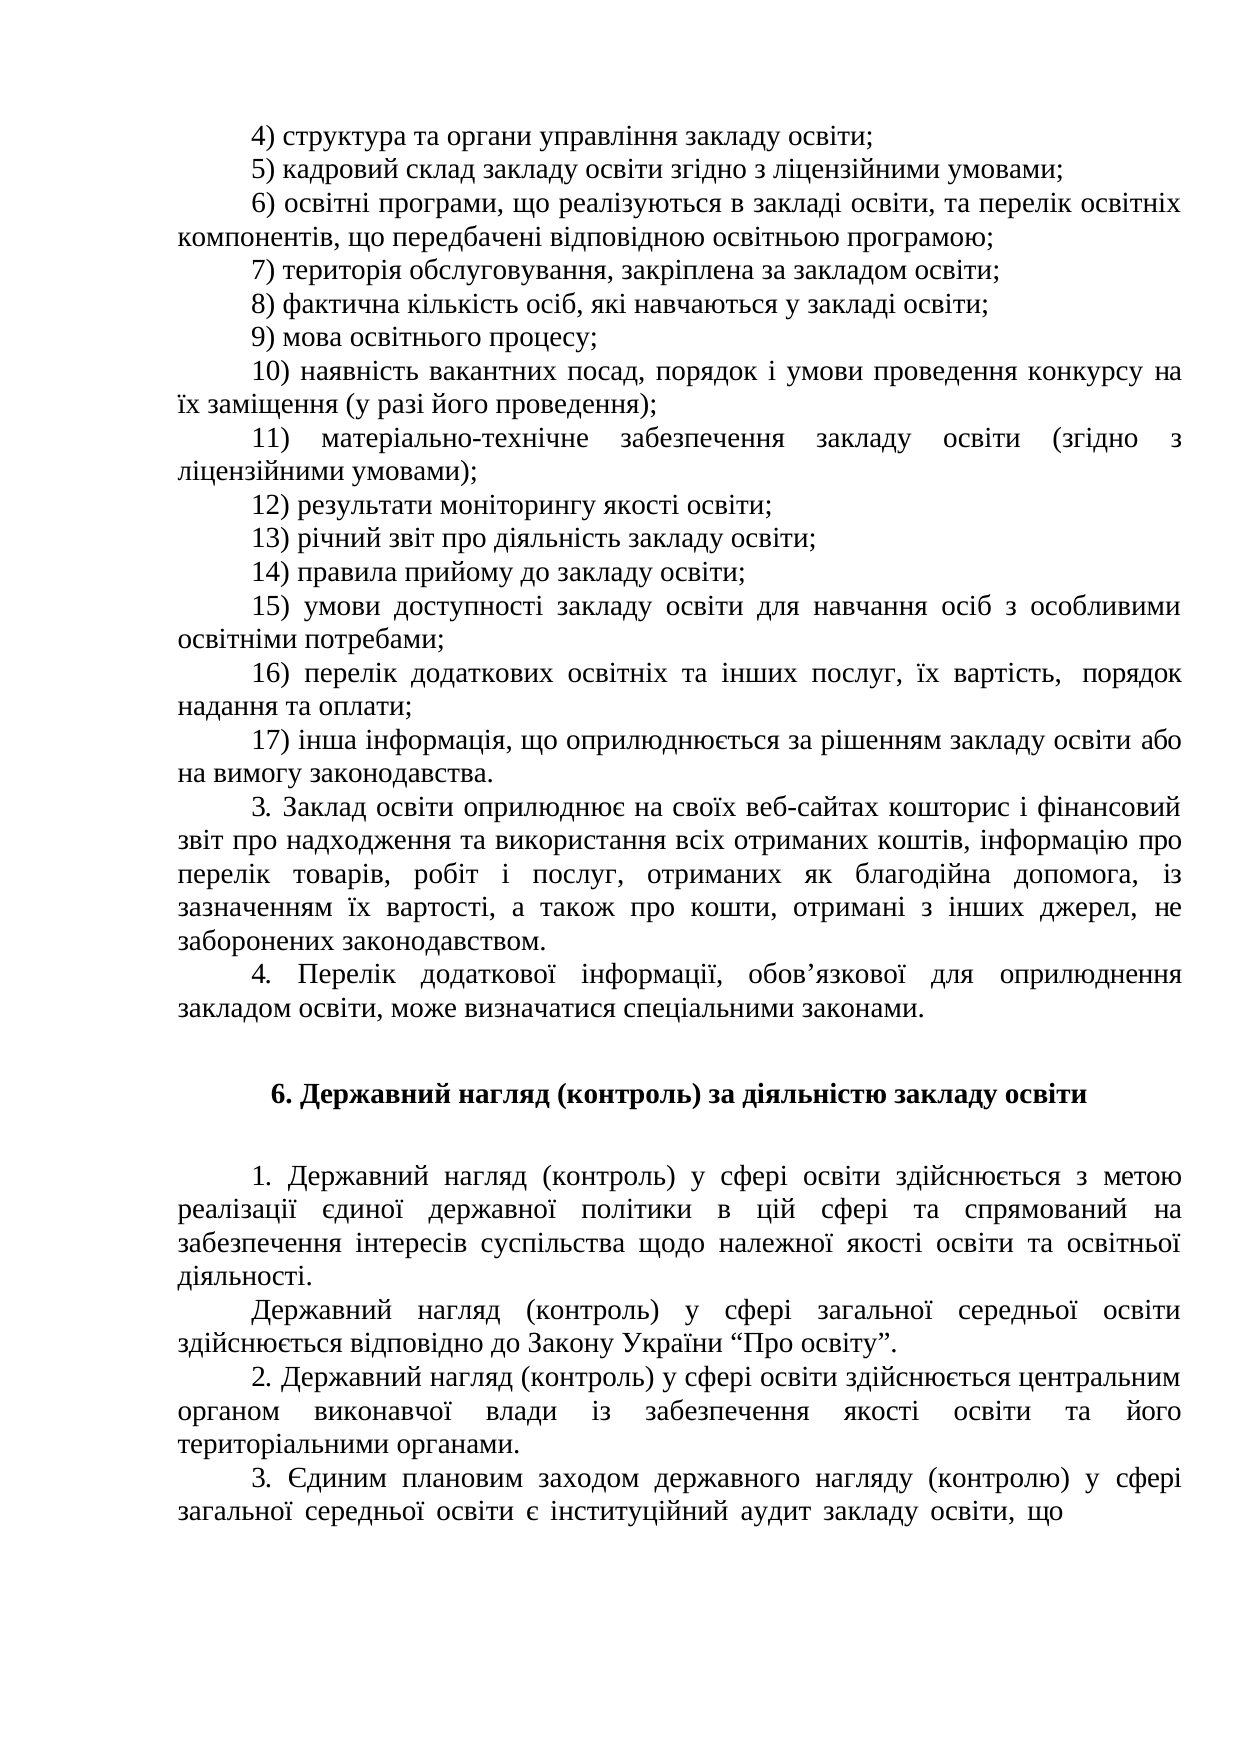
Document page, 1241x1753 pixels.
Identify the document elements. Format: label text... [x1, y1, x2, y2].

list Державний нагляд (контроль) у сфері освіти здійснюється центральним органом виконавчої влади із забезпечення якості освіти та його територіальними органами. [177, 1359, 1182, 1460]
list Перелік додаткової інформації, обов’язкової для оприлюднення закладом освіти, може визначатися спеціальними законами. [177, 957, 1182, 1024]
list Державний нагляд (контроль) у сфері освіти здійснюється з метою реалізації єдиної державної політики в цій сфері та спрямований на забезпечення інтересів суспільства щодо належної якості освіти та освітньої діяльності. [177, 1158, 1182, 1292]
text Державний нагляд (контроль) у сфері загальної середньої освіти здійснюється відповідно до Закону України “Про освіту”. [177, 1292, 1182, 1359]
list річний звіт про діяльність закладу освіти; [251, 521, 1192, 554]
list правила прийому до закладу освіти; [251, 554, 1192, 588]
text 6. Державний нагляд (контроль) за діяльністю закладу освіти [271, 1076, 1192, 1110]
list Заклад освіти оприлюднює на своїх веб-сайтах кошторис і фінансовий звіт про надходження та використання всіх отриманих коштів, інформацію про перелік товарів, робіт і послуг, отриманих як благодійна допомога, із зазначенням їх вартості, а також про кошти, отримані з інших джерел, не заборонених законодавством. [177, 789, 1182, 957]
list перелік додаткових освітніх та інших послуг, їх вартість, порядок надання та оплати; [177, 655, 1182, 722]
list Єдиним плановим заходом державного нагляду (контролю) у сфері загальної середньої освіти є інституційний аудит закладу освіти, що [177, 1460, 1182, 1527]
list матеріально-технічне забезпечення закладу освіти (згідно з ліцензійними умовами); [177, 420, 1182, 487]
list структура та органи управління закладу освіти; [251, 118, 1192, 152]
list територія обслуговування, закріплена за закладом освіти; [251, 252, 1192, 286]
list мова освітнього процесу; [251, 319, 1192, 353]
list освітні програми, що реалізуються в закладі освіти, та перелік освітніх компонентів, що передбачені відповідною освітньою програмою; [177, 185, 1182, 252]
list умови доступності закладу освіти для навчання осіб з особливими освітніми потребами; [177, 588, 1182, 655]
list кадровий склад закладу освіти згідно з ліцензійними умовами; [251, 152, 1192, 185]
list фактична кількість осіб, які навчаються у закладі освіти; [251, 286, 1192, 319]
list результати моніторингу якості освіти; [251, 487, 1192, 521]
list наявність вакантних посад, порядок і умови проведення конкурсу на їх заміщення (у разі його проведення); [177, 353, 1182, 420]
list інша інформація, що оприлюднюється за рішенням закладу освіти або на вимогу законодавства. [177, 722, 1182, 789]
